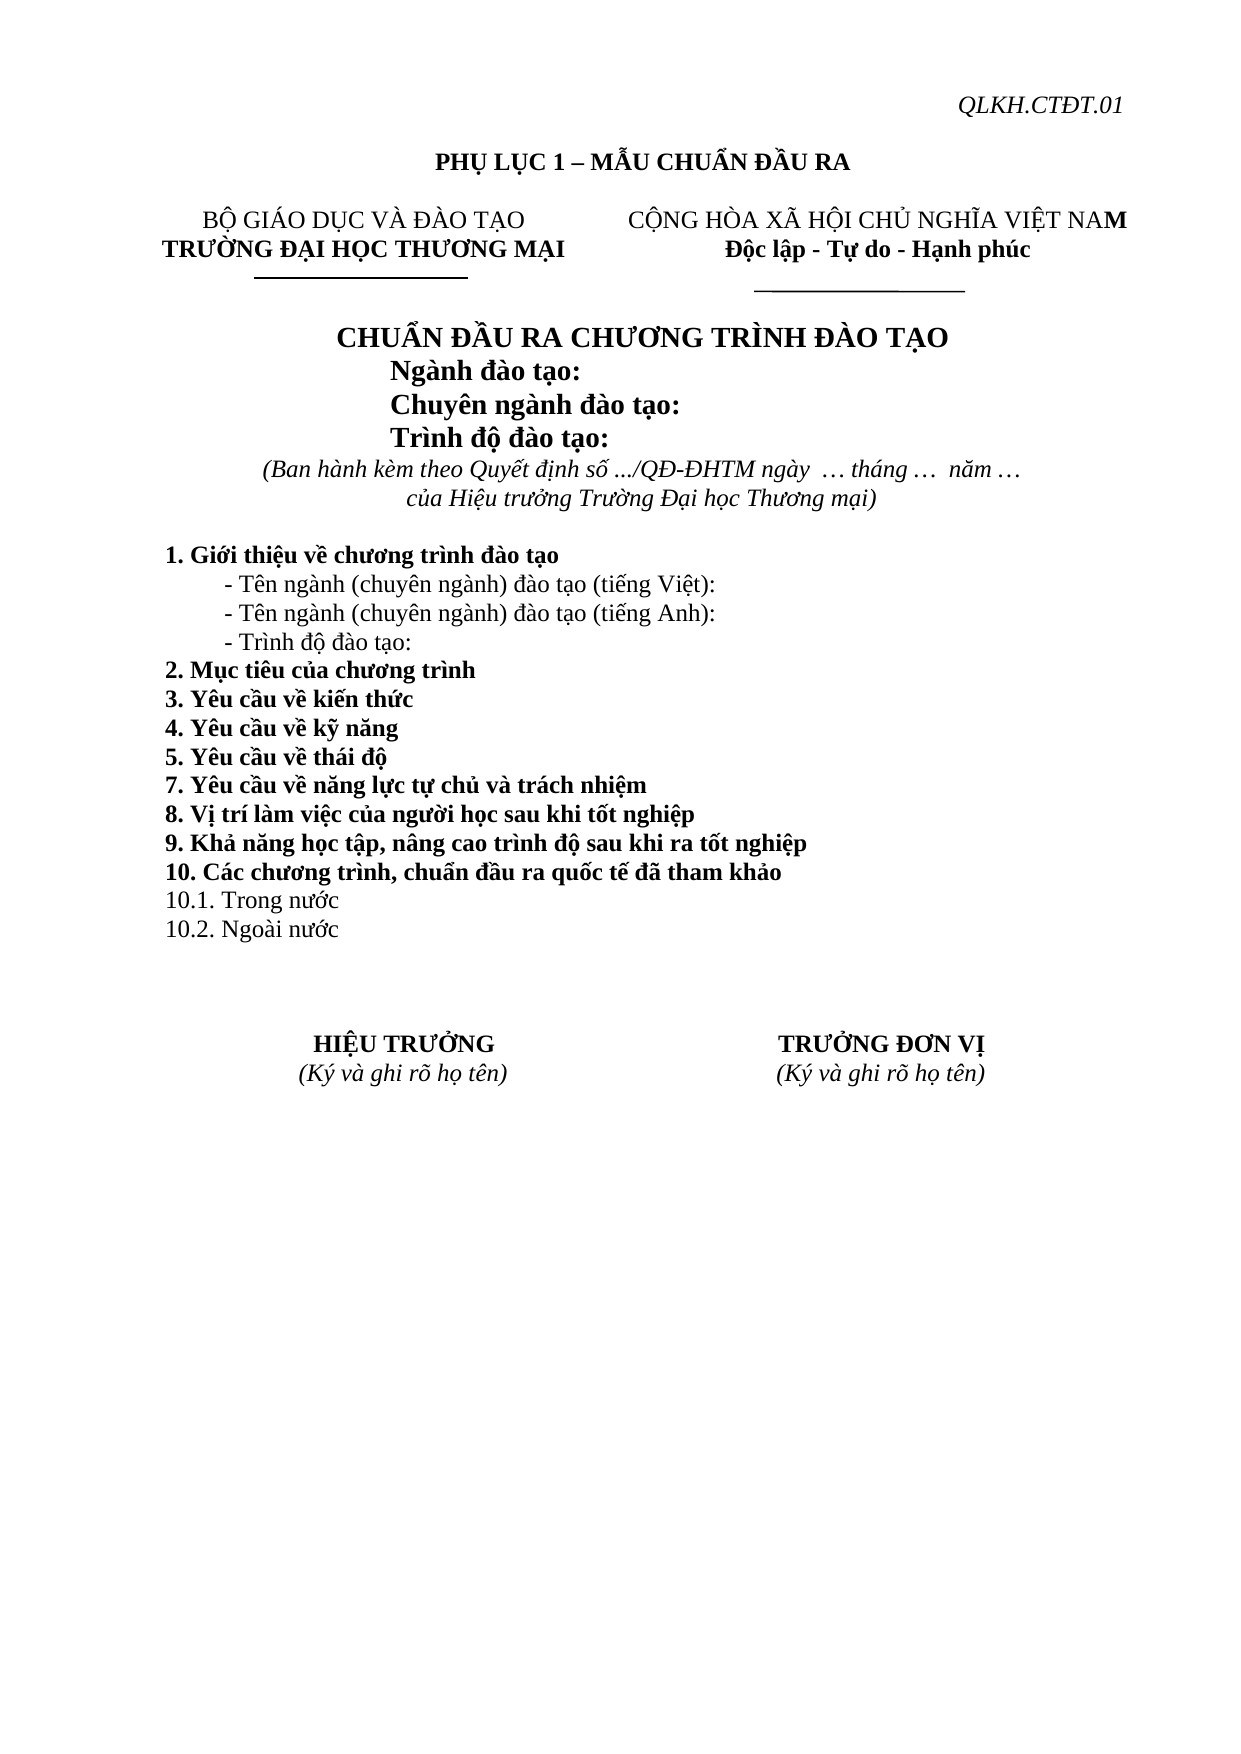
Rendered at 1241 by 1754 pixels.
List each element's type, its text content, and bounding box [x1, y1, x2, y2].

text (Ban hành kèm theo Quyết định số .../QĐ-ĐHTM ngày … tháng … năm … [165, 454, 1120, 483]
text 10. Các chương trình, chuẩn đầu ra quốc tế đã tham khảo [165, 857, 1120, 885]
text - Tên ngành (chuyên ngành) đào tạo (tiếng Anh): [165, 598, 1120, 627]
text - Trình độ đào tạo: [165, 627, 1120, 655]
table_header TRƯỞNG ĐƠN VỊ (Ký và ghi rõ họ tên) [643, 1029, 1121, 1115]
text QLKH.CTĐT.01 [165, 90, 1127, 119]
table_header HIỆU TRƯỞNG (Ký và ghi rõ họ tên) [165, 1029, 643, 1115]
text 3. Yêu cầu về kiến thức [165, 684, 1120, 713]
text Trình độ đào tạo: [390, 421, 1120, 454]
text của Hiệu trưởng Trường Đại học Thương mại) [165, 483, 1120, 512]
text PHỤ LỤC 1 – MẪU CHUẨN ĐẦU RA [165, 147, 1120, 176]
text 10.2. Ngoài nước [165, 914, 1120, 943]
text 2. Mục tiêu của chương trình [165, 655, 1120, 684]
text Chuyên ngành đào tạo: [390, 387, 1120, 421]
text - Tên ngành (chuyên ngành) đào tạo (tiếng Việt): [165, 569, 1120, 598]
table_header CỘNG HÒA XÃ HỘI CHỦ NGHĨA VIỆT NAM Độc lập - Tự do - Hạnh phúc [590, 205, 1166, 320]
text 7. Yêu cầu về năng lực tự chủ và trách nhiệm [165, 770, 1120, 799]
text 4. Yêu cầu về kỹ năng [165, 713, 1120, 742]
text 9. Khả năng học tập, nâng cao trình độ sau khi ra tốt nghiệp [165, 828, 1120, 857]
text Ngành đào tạo: [390, 353, 1120, 387]
text 1. Giới thiệu về chương trình đào tạo [165, 540, 1120, 569]
table_header BỘ GIÁO DỤC VÀ ĐÀO TẠO TRƯỜNG ĐẠI HỌC THƯƠNG MẠI [137, 205, 589, 320]
text 8. Vị trí làm việc của người học sau khi tốt nghiệp [165, 799, 1120, 828]
text CHUẨN ĐẦU RA CHƯƠNG TRÌNH ĐÀO TẠO [165, 320, 1120, 353]
text 5. Yêu cầu về thái độ [165, 742, 1120, 770]
text 10.1. Trong nước [165, 885, 1120, 914]
